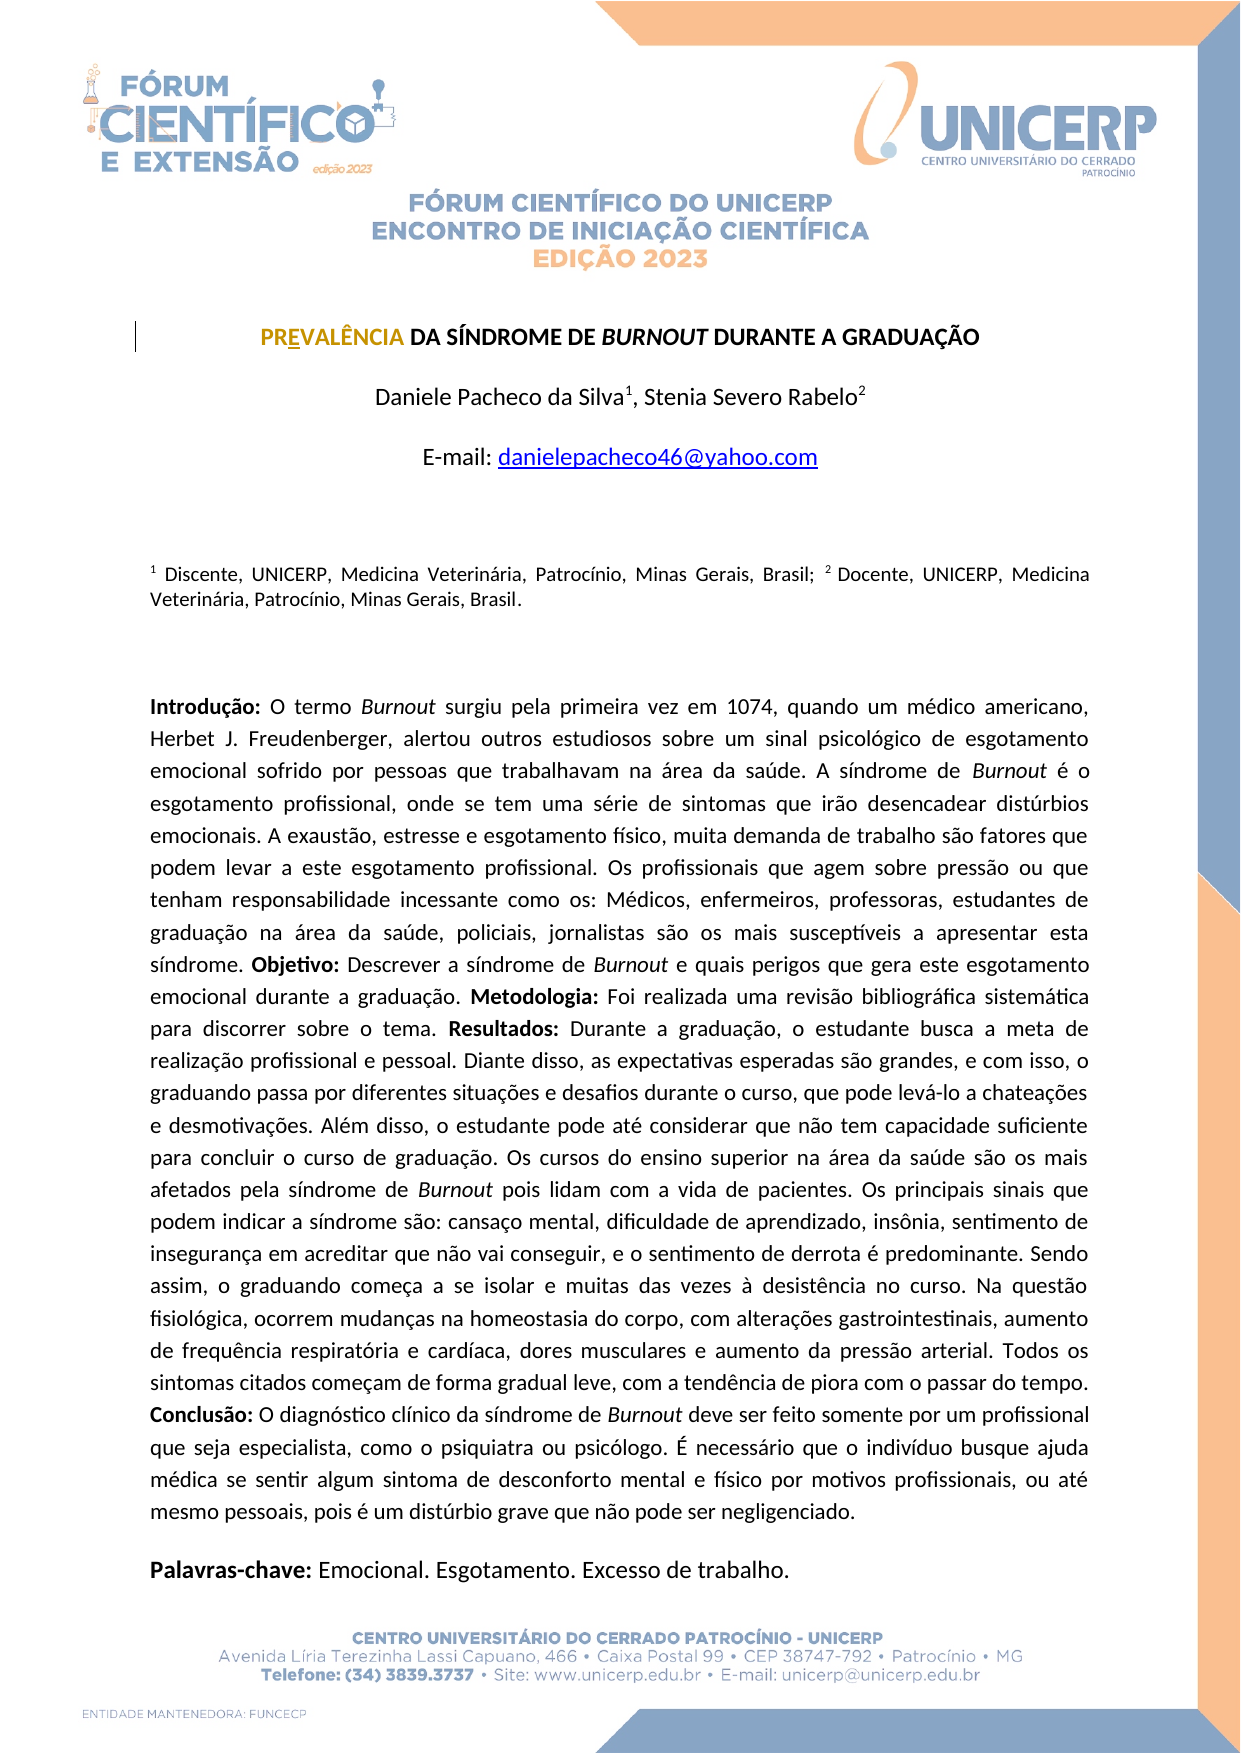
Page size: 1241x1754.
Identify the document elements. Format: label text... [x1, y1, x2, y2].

text PRVALÊNCIA DA SÍNDROME DE BURNOUT DURANTE A GRADUAÇÃO [150, 321, 1090, 352]
picture [0, 1, 1241, 1753]
text Daniele Pacheco da Silva1, Stenia Severo Rabelo2 [150, 381, 1090, 412]
text Introdução: O termo Burnout surgiu pela primeira vez em 1074, quando um médico americano, Herbet J. Freudenberger, alertou outros estudiosos sobre um sinal psicológico de esgotamento emocional sofrido por pessoas que trabalhavam na área da saúde. A síndrome de Burnout é o esgotamento profissional, onde se tem uma série de sintomas que irão desencadear distúrbios emocionais. A exaustão, estresse e esgotamento físico, muita demanda de trabalho são fatores que podem levar a este esgotamento profissional. Os profissionais que agem sobre pressão ou que tenham responsabilidade incessante como os: Médicos, enfermeiros, professoras, estudantes de graduação na área da saúde, policiais, jornalistas são os mais susceptíveis a apresentar esta síndrome. Objetivo: Descrever a síndrome de Burnout e quais perigos que gera este esgotamento emocional durante a graduação. Metodologia: Foi realizada uma revisão bibliográfica sistemática para discorrer sobre o tema. Resultados: Durante a graduação, o estudante busca a meta de realização profissional e pessoal. Diante disso, as expectativas esperadas são grandes, e com isso, o graduando passa por diferentes situações e desafios durante o curso, que pode levá-lo a chateações e desmotivações. Além disso, o estudante pode até considerar que não tem capacidade suficiente para concluir o curso de graduação. Os cursos do ensino superior na área da saúde são os mais afetados pela síndrome de Burnout pois lidam com a vida de pacientes. Os principais sinais que podem indicar a síndrome são: cansaço mental, dificuldade de aprendizado, insônia, sentimento de insegurança em acreditar que não vai conseguir, e o sentimento de derrota é predominante. Sendo assim, o graduando começa a se isolar e muitas das vezes à desistência no curso. Na questão fisiológica, ocorrem mudanças na homeostasia do corpo, com alterações gastrointestinais, aumento de frequência respiratória e cardíaca, dores musculares e aumento da pressão arterial. Todos os sintomas citados começam de forma gradual leve, com a tendência de piora com o passar do tempo. Conclusão: O diagnóstico clínico da síndrome de Burnout deve ser feito somente por um profissional que seja especialista, como o psiquiatra ou psicólogo. É necessário que o indivíduo busque ajuda médica se sentir algum sintoma de desconforto mental e físico por motivos profissionais, ou até mesmo pessoais, pois é um distúrbio grave que não pode ser negligenciado. [150, 692, 1090, 1525]
text E-mail: danielepacheco46@yahoo.com [150, 441, 1090, 472]
text Palavras-chave: Emocional. Esgotamento. Excesso de trabalho. [150, 1554, 1090, 1585]
text 1 Discente, UNICERP, Medicina Veterinária, Patrocínio, Minas Gerais, Brasil; 2 Docente, UNICERP, Medicina Veterinária, Patrocínio, Minas Gerais, Brasil. [150, 561, 1090, 612]
